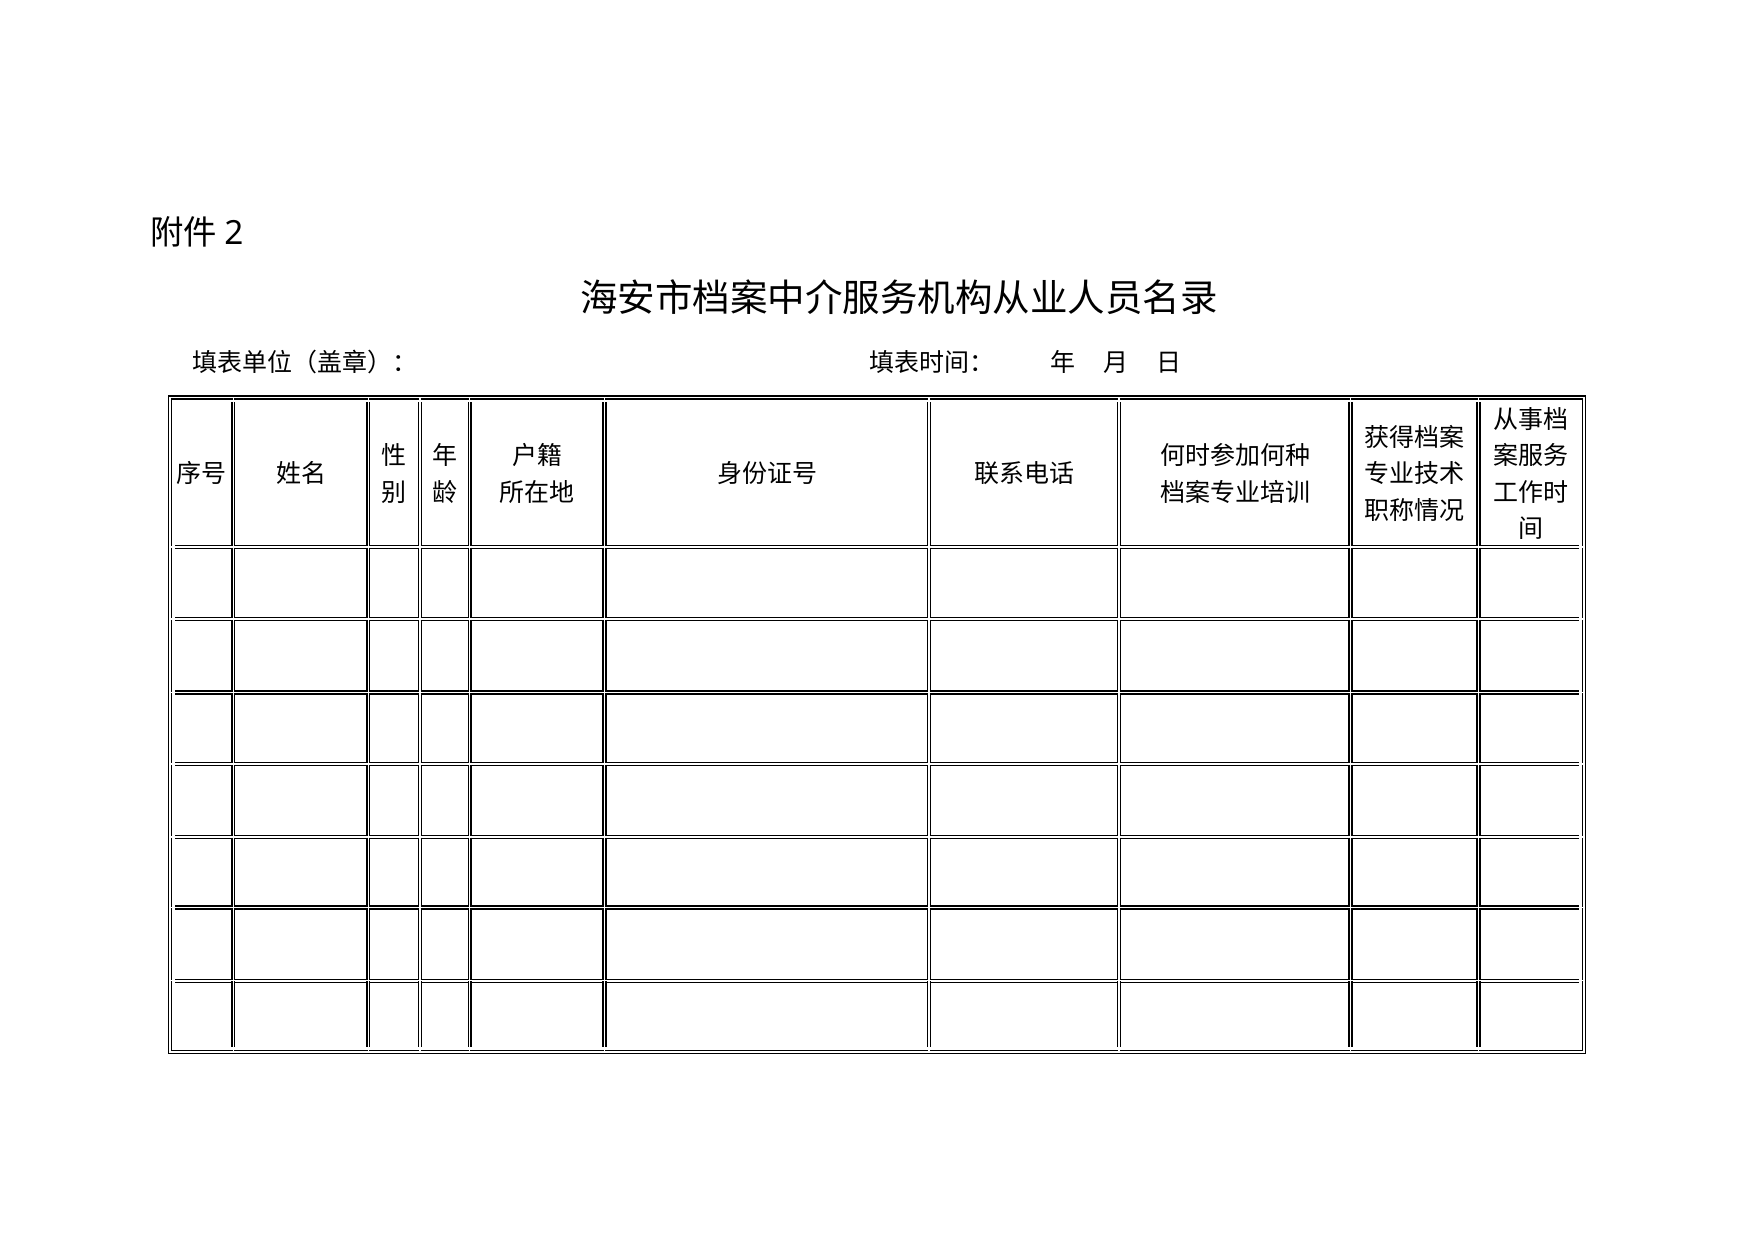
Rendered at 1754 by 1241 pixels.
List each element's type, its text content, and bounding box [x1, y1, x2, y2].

table_cell [235, 549, 366, 617]
table_cell [1353, 910, 1476, 978]
table_cell [422, 766, 468, 834]
table_cell [1353, 621, 1476, 690]
table_cell [235, 695, 366, 762]
table_cell [1479, 545, 1584, 617]
table_cell [931, 766, 1117, 834]
table_header 从事档案服务工作时间 [1479, 400, 1582, 544]
table_cell [420, 979, 470, 1050]
table_cell [1479, 762, 1584, 834]
table_cell [235, 839, 366, 905]
table_cell [470, 983, 604, 1050]
table_cell [931, 839, 1117, 905]
table_cell [368, 979, 420, 1050]
table_header 性别 [368, 397, 420, 544]
table_cell [170, 979, 233, 1050]
table_cell [607, 549, 927, 617]
table_cell [170, 617, 233, 690]
table_cell [1119, 979, 1351, 1050]
table_cell [170, 762, 233, 834]
table_cell [1479, 617, 1584, 690]
table_cell [607, 766, 927, 834]
table_cell [1353, 839, 1476, 905]
table_header 户籍 所在地 [470, 400, 604, 544]
table_cell [422, 910, 468, 978]
table_cell [370, 621, 418, 690]
table_header 年龄 [420, 397, 470, 544]
table_cell [370, 695, 418, 762]
table_cell [1121, 695, 1348, 762]
table_cell [235, 910, 366, 978]
table_cell [607, 695, 927, 762]
table_cell [233, 983, 368, 1050]
table_cell [1121, 549, 1348, 617]
table_cell [1121, 621, 1348, 690]
table_cell [1121, 766, 1348, 834]
table_cell [235, 621, 366, 690]
table_cell [607, 621, 927, 690]
table_cell [1351, 983, 1478, 1050]
text 海安市档案中介服务机构从业人员名录 [150, 263, 1604, 328]
table_cell [931, 695, 1117, 762]
table_cell [1479, 979, 1584, 1050]
table_cell [472, 839, 602, 905]
table_cell [370, 910, 418, 978]
table_cell [472, 695, 602, 762]
table_cell [1479, 690, 1584, 762]
table_header 何时参加何种 档案专业培训 [1119, 397, 1351, 544]
table_cell [422, 549, 468, 617]
table_header 序号 [172, 400, 233, 544]
table_cell [422, 695, 468, 762]
table_cell [170, 690, 233, 762]
table_header 身份证号 [604, 397, 929, 544]
table_cell [1479, 905, 1584, 978]
table_cell [472, 766, 602, 834]
table_cell [1353, 549, 1476, 617]
table_cell [472, 621, 602, 690]
table_cell [929, 979, 1119, 1050]
table_cell [1353, 695, 1476, 762]
table_cell [1121, 839, 1348, 905]
table_cell [370, 549, 418, 617]
table_cell [1121, 910, 1348, 978]
text 附件 2 [150, 198, 1604, 263]
table_cell [472, 549, 602, 617]
table_cell [170, 545, 233, 617]
table_header 姓名 [233, 399, 368, 544]
table_header 联系电话 [929, 397, 1119, 544]
table_cell [422, 621, 468, 690]
table_cell [170, 835, 233, 905]
table_cell [1353, 766, 1476, 834]
table_cell [370, 766, 418, 834]
table_cell [931, 549, 1117, 617]
table_cell [931, 621, 1117, 690]
table_header 获得档案 专业技术 职称情况 [1351, 400, 1478, 544]
table_cell [235, 766, 366, 834]
table_cell [607, 839, 927, 905]
table_cell [931, 910, 1117, 978]
table_cell [370, 839, 418, 905]
table_cell [170, 905, 233, 978]
table_cell [422, 839, 468, 905]
table_cell [604, 979, 929, 1050]
table_cell [472, 910, 602, 978]
table_cell [607, 910, 927, 978]
text 填表单位（盖章）： 填表时间： 年 月 日 [150, 328, 1604, 393]
table_cell [1479, 835, 1584, 905]
